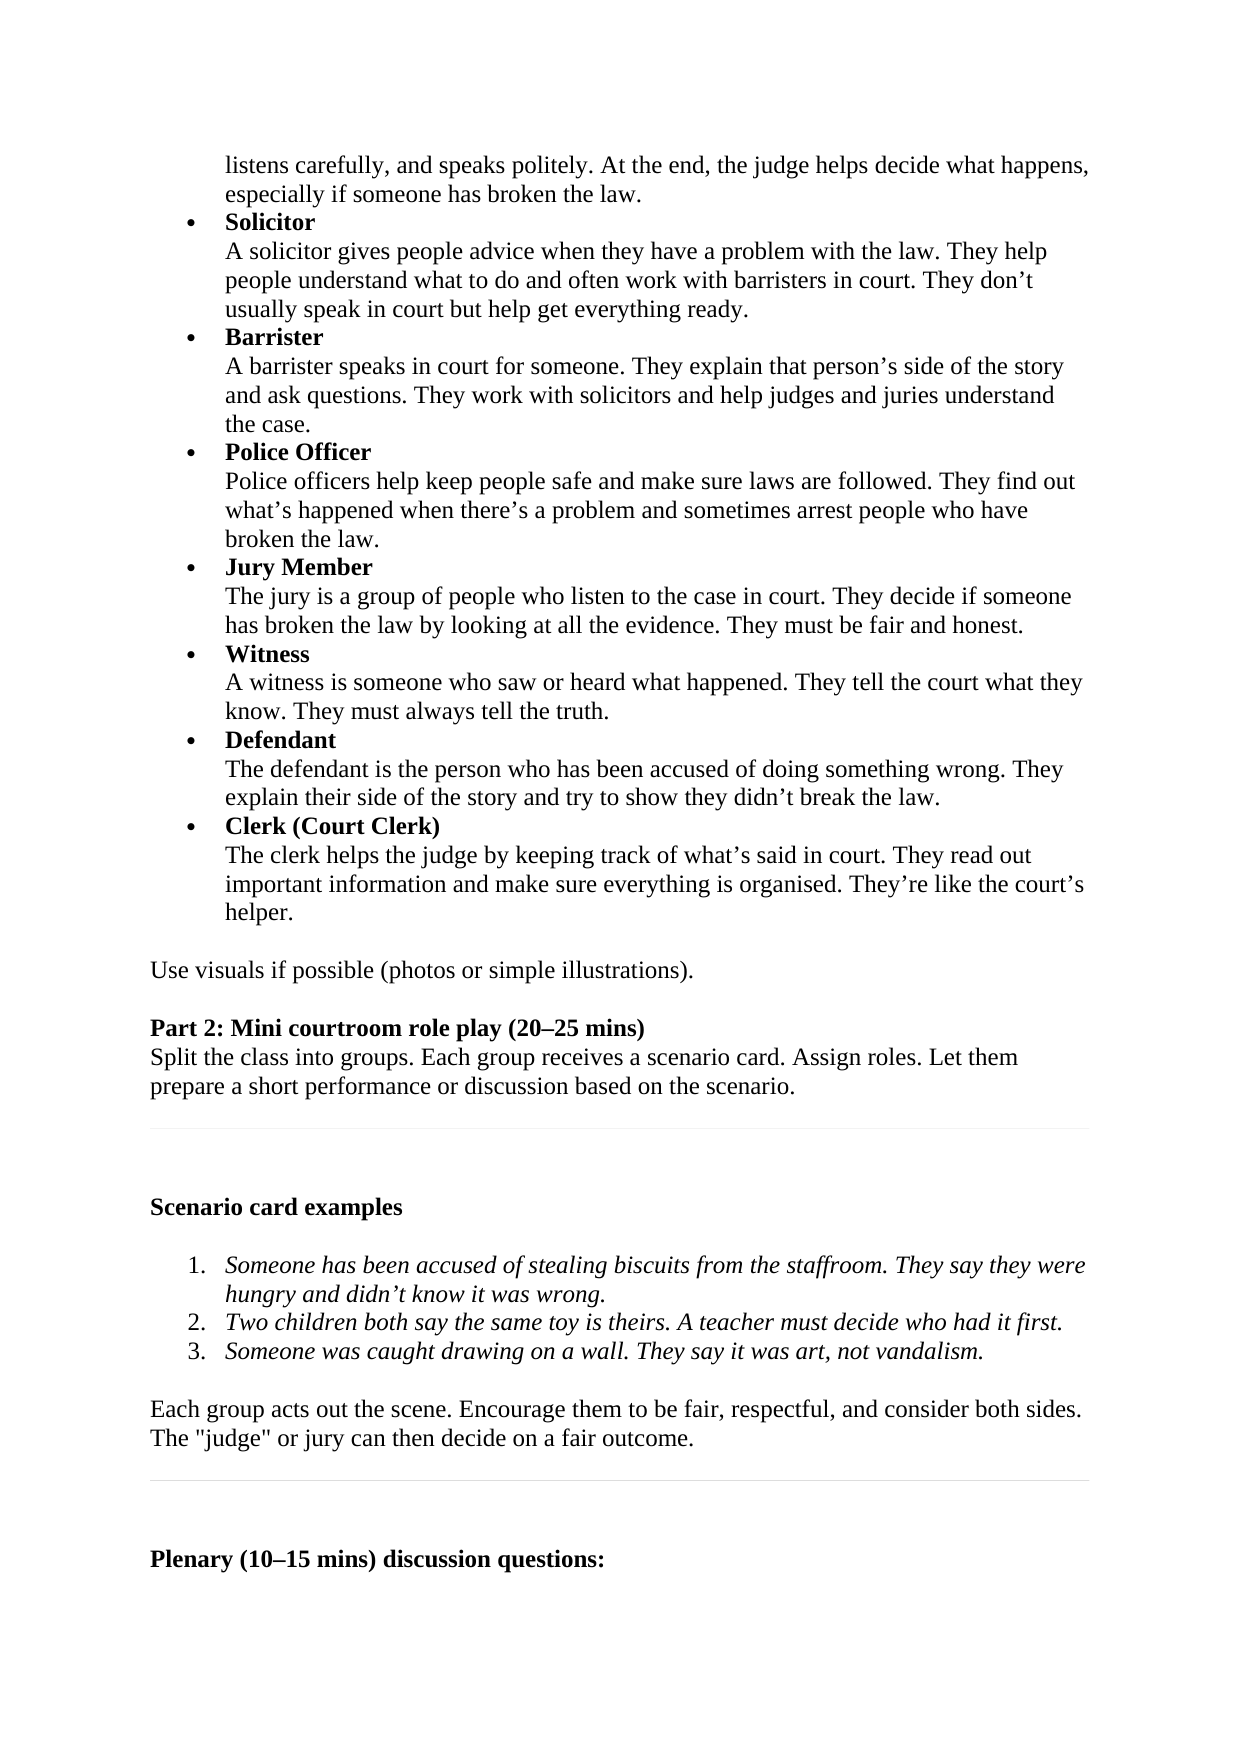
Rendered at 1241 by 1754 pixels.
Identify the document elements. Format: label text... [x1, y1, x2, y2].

text Each group acts out the scene. Encourage them to be fair, respectful, and consider both sides. The "judge" or jury can then decide on a fair outcome. [150, 1394, 1090, 1452]
text Plenary (10–15 mins) discussion questions: [150, 1544, 1090, 1573]
list Two children both say the same toy is theirs. A teacher must decide who had it first. [187, 1307, 1090, 1336]
text Use visuals if possible (photos or simple illustrations). [150, 955, 1090, 984]
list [187, 150, 1090, 207]
list Solicitor A solicitor gives people advice when they have a problem with the law. They help people understand what to do and often work with barristers in court. They don’t usually speak in court but help get everything ready. [187, 207, 1090, 322]
list Barrister A barrister speaks in court for someone. They explain that person’s side of the story and ask questions. They work with solicitors and help judges and juries understand the case. [187, 322, 1090, 437]
list Witness A witness is someone who saw or heard what happened. They tell the court what they know. They must always tell the truth. [187, 639, 1090, 725]
list Police Officer Police officers help keep people safe and make sure laws are followed. They find out what’s happened when there’s a problem and sometimes arrest people who have broken the law. [187, 437, 1090, 552]
list Defendant The defendant is the person who has been accused of doing something wrong. They explain their side of the story and try to show they didn’t break the law. [187, 725, 1090, 811]
list Jury Member The jury is a group of people who listen to the case in court. They decide if someone has broken the law by looking at all the evidence. They must be fair and honest. [187, 552, 1090, 639]
list Clerk (Court Clerk) The clerk helps the judge by keeping track of what’s said in court. They read out important information and make sure everything is organised. They’re like the court’s helper. [187, 811, 1090, 926]
text Part 2: Mini courtroom role play (20–25 mins) Split the class into groups. Each group receives a scenario card. Assign roles. Let them prepare a short performance or discussion based on the scenario. [150, 1013, 1090, 1099]
text Scenario card examples [150, 1192, 1090, 1221]
list Someone has been accused of stealing biscuits from the staffroom. They say they were hungry and didn’t know it was wrong. [187, 1250, 1090, 1307]
list Someone was caught drawing on a wall. They say it was art, not vandalism. [187, 1336, 1090, 1365]
